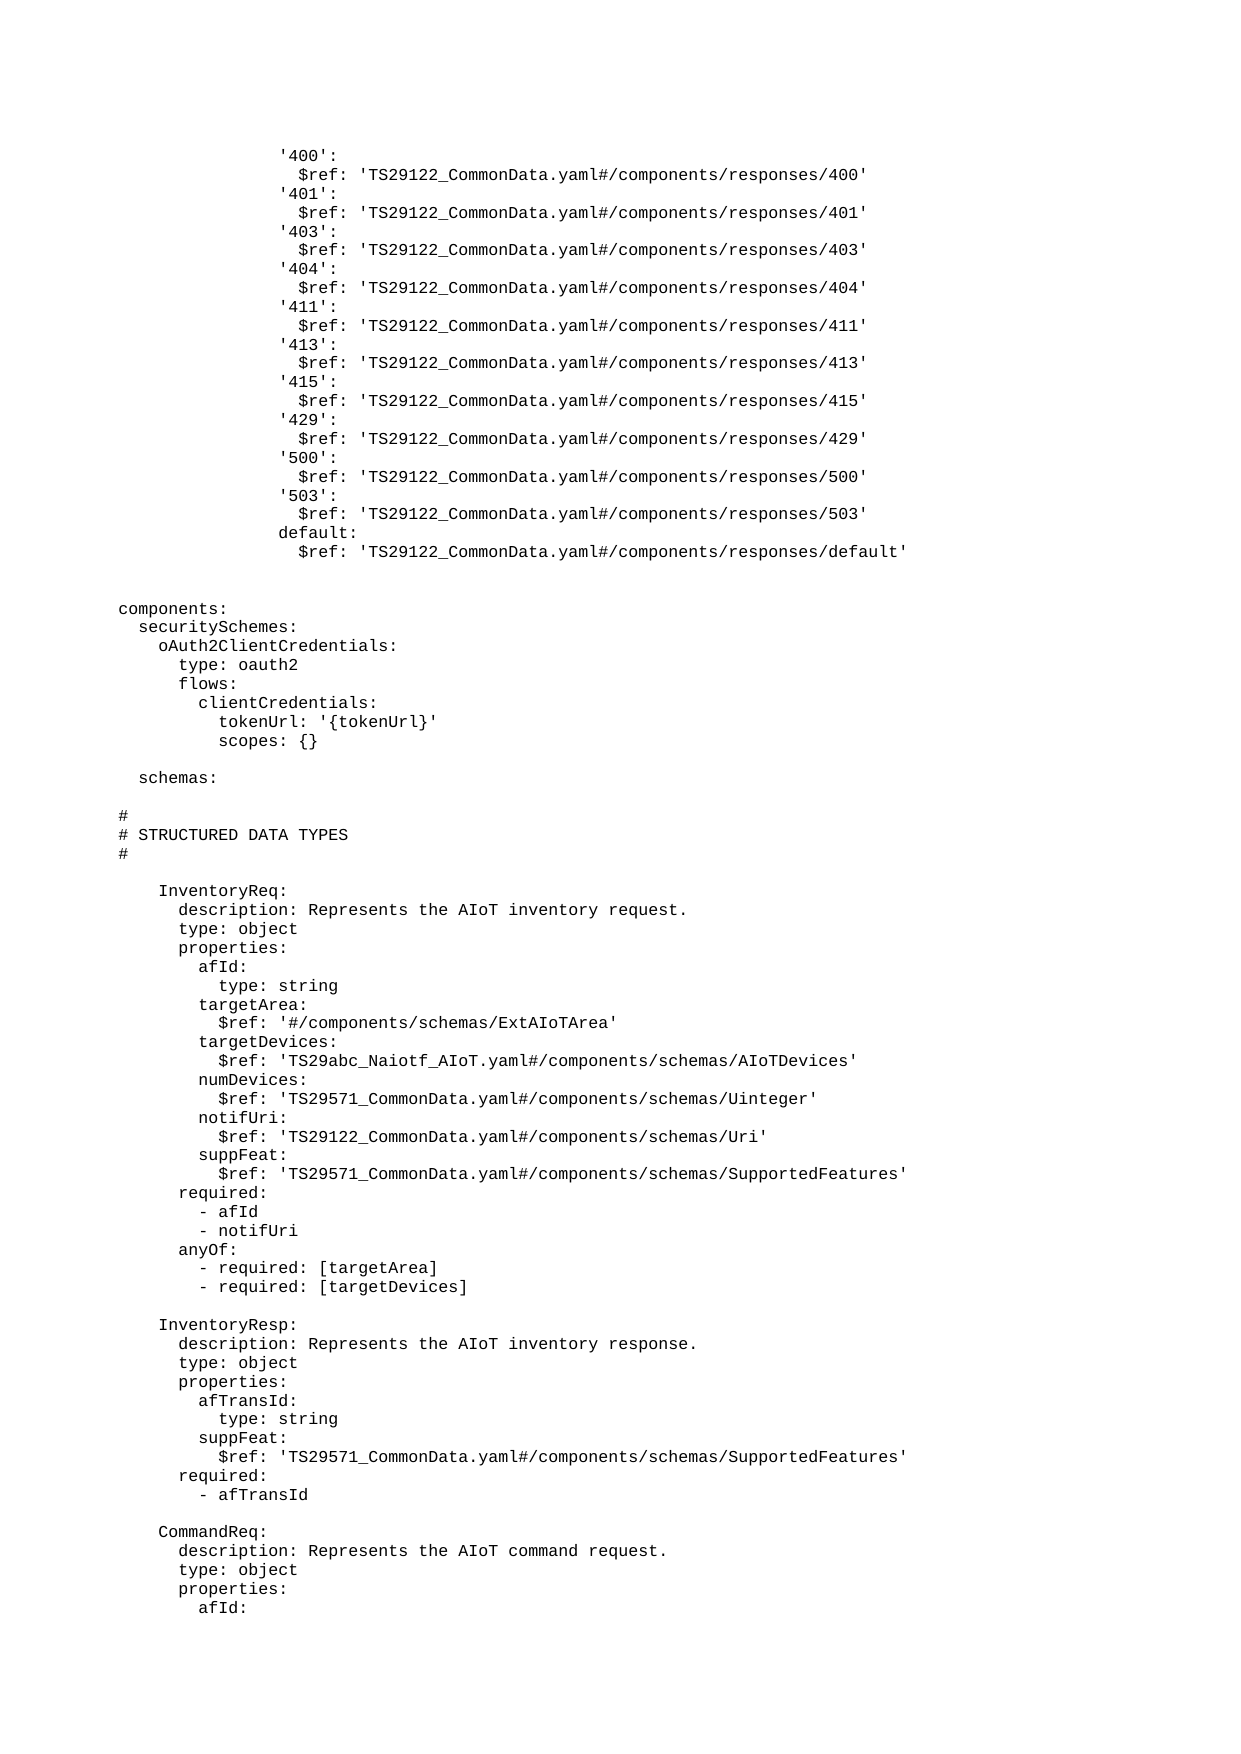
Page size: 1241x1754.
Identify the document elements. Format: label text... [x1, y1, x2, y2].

text $ref: 'TS29122_CommonData.yaml#/components/responses/500' [118, 468, 1122, 487]
text InventoryResp: [118, 1317, 1122, 1336]
text # [118, 808, 1122, 826]
text clientCredentials: [118, 694, 1122, 713]
text '403': [118, 223, 1122, 242]
text $ref: 'TS29122_CommonData.yaml#/components/responses/400' [118, 167, 1122, 185]
text type: string [118, 1411, 1122, 1430]
text securitySchemes: [118, 619, 1122, 638]
text numDevices: [118, 1072, 1122, 1090]
text - afTransId [118, 1486, 1122, 1505]
text $ref: 'TS29122_CommonData.yaml#/components/schemas/Uri' [118, 1128, 1122, 1147]
text suppFeat: [118, 1430, 1122, 1449]
text - notifUri [118, 1222, 1122, 1241]
text flows: [118, 676, 1122, 694]
text $ref: 'TS29122_CommonData.yaml#/components/responses/401' [118, 204, 1122, 223]
text $ref: 'TS29122_CommonData.yaml#/components/responses/404' [118, 280, 1122, 298]
text targetDevices: [118, 1034, 1122, 1053]
text '429': [118, 412, 1122, 431]
text suppFeat: [118, 1147, 1122, 1166]
text type: object [118, 1354, 1122, 1373]
text - required: [targetArea] [118, 1260, 1122, 1279]
text required: [118, 1467, 1122, 1486]
text # [118, 845, 1122, 864]
text '401': [118, 185, 1122, 204]
text - required: [targetDevices] [118, 1279, 1122, 1298]
text oAuth2ClientCredentials: [118, 638, 1122, 657]
text $ref: 'TS29571_CommonData.yaml#/components/schemas/SupportedFeatures' [118, 1166, 1122, 1185]
text required: [118, 1185, 1122, 1203]
text default: [118, 525, 1122, 544]
text properties: [118, 1581, 1122, 1599]
text type: oauth2 [118, 657, 1122, 676]
text scopes: {} [118, 732, 1122, 751]
text $ref: 'TS29122_CommonData.yaml#/components/responses/503' [118, 506, 1122, 525]
text $ref: 'TS29122_CommonData.yaml#/components/responses/403' [118, 242, 1122, 261]
text type: string [118, 977, 1122, 996]
text notifUri: [118, 1109, 1122, 1128]
text $ref: 'TS29abc_Naiotf_AIoT.yaml#/components/schemas/AIoTDevices' [118, 1053, 1122, 1072]
text properties: [118, 1373, 1122, 1392]
text '411': [118, 298, 1122, 317]
text tokenUrl: '{tokenUrl}' [118, 713, 1122, 732]
text '404': [118, 261, 1122, 280]
text '400': [118, 148, 1122, 167]
text components: [118, 600, 1122, 619]
text afId: [118, 1599, 1122, 1618]
text $ref: 'TS29122_CommonData.yaml#/components/responses/411' [118, 317, 1122, 336]
text '503': [118, 487, 1122, 506]
text '415': [118, 374, 1122, 393]
text anyOf: [118, 1241, 1122, 1260]
text $ref: 'TS29122_CommonData.yaml#/components/responses/default' [118, 544, 1122, 562]
text description: Represents the AIoT inventory response. [118, 1336, 1122, 1354]
text afId: [118, 958, 1122, 977]
text targetArea: [118, 996, 1122, 1015]
text $ref: 'TS29122_CommonData.yaml#/components/responses/413' [118, 355, 1122, 374]
text $ref: 'TS29571_CommonData.yaml#/components/schemas/SupportedFeatures' [118, 1449, 1122, 1467]
text type: object [118, 1562, 1122, 1581]
text description: Represents the AIoT command request. [118, 1543, 1122, 1562]
text type: object [118, 921, 1122, 939]
text '500': [118, 449, 1122, 468]
text # STRUCTURED DATA TYPES [118, 826, 1122, 845]
text description: Represents the AIoT inventory request. [118, 902, 1122, 921]
text $ref: 'TS29571_CommonData.yaml#/components/schemas/Uinteger' [118, 1090, 1122, 1109]
text afTransId: [118, 1392, 1122, 1411]
text schemas: [118, 770, 1122, 789]
text - afId [118, 1203, 1122, 1222]
text '413': [118, 336, 1122, 355]
text properties: [118, 939, 1122, 958]
text $ref: 'TS29122_CommonData.yaml#/components/responses/429' [118, 431, 1122, 449]
text $ref: '#/components/schemas/ExtAIoTArea' [118, 1015, 1122, 1034]
text CommandReq: [118, 1524, 1122, 1543]
text InventoryReq: [118, 883, 1122, 902]
text $ref: 'TS29122_CommonData.yaml#/components/responses/415' [118, 393, 1122, 412]
